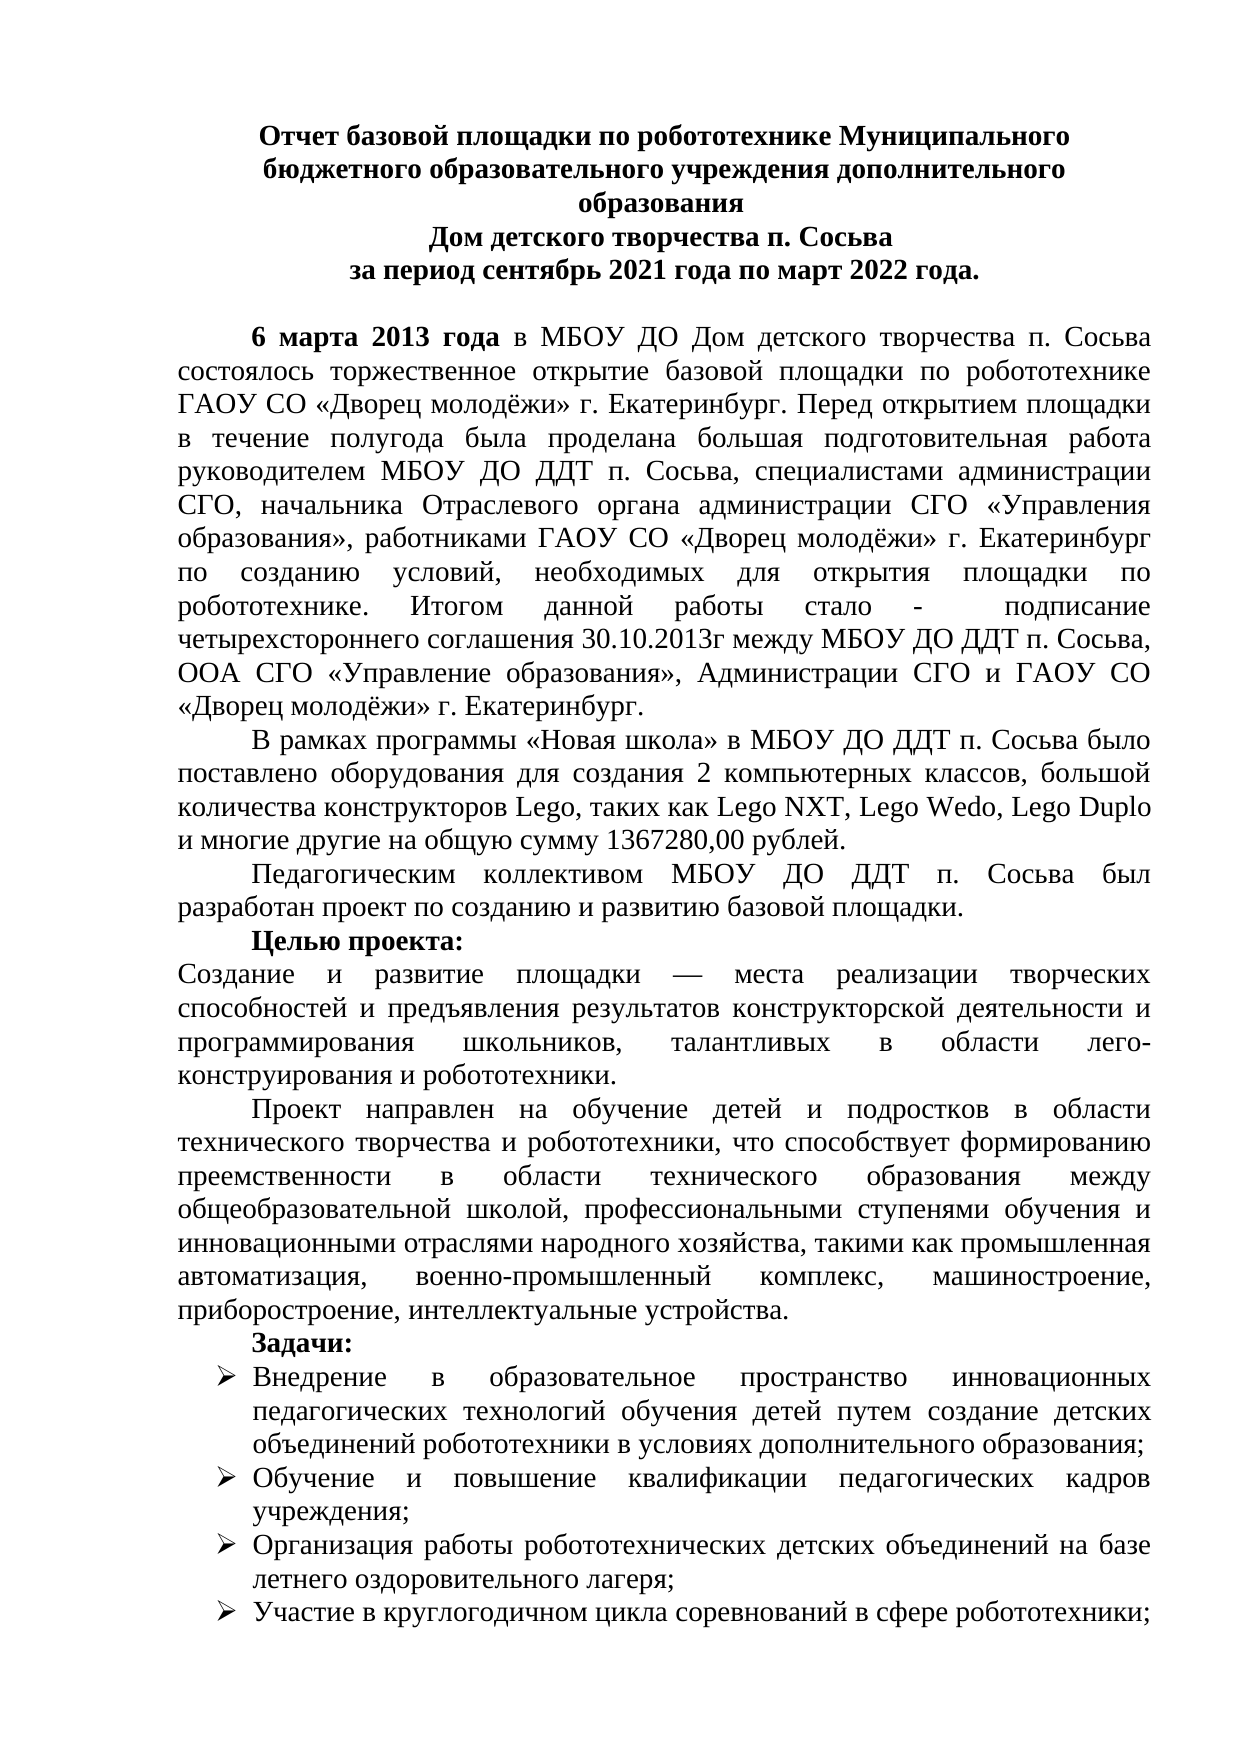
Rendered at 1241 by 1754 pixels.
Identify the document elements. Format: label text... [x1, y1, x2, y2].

list Внедрение в образовательное пространство инновационных педагогических технологий обучения детей путем создание детских объединений робототехники в условиях дополнительного образования; [215, 1359, 1152, 1460]
text Целью проекта: [177, 923, 1152, 957]
text Педагогическим коллективом МБОУ ДО ДДТ п. Сосьва был разработан проект по созданию и развитию базовой площадки. [177, 856, 1152, 923]
list Организация работы робототехнических детских объединений на базе летнего оздоровительного лагеря; [215, 1527, 1152, 1594]
text Проект направлен на обучение детей и подростков в области технического творчества и робототехники, что способствует формированию преемственности в области технического образования между общеобразовательной школой, профессиональными ступенями обучения и инновационными отраслями народного хозяйства, такими как промышленная автоматизация, военно-промышленный комплекс, машиностроение, приборостроение, интеллектуальные устройства. [177, 1091, 1152, 1326]
text Задачи: [177, 1326, 1152, 1359]
list Обучение и повышение квалификации педагогических кадров учреждения; [215, 1460, 1152, 1527]
text Создание и развитие площадки — места реализации творческих способностей и предъявления результатов конструкторской деятельности и программирования школьников, талантливых в области лего-конструирования и робототехники. [177, 957, 1152, 1091]
text 6 марта 2013 года в МБОУ ДО Дом детского творчества п. Сосьва состоялось торжественное открытие базовой площадки по робототехнике ГАОУ СО «Дворец молодёжи» г. Екатеринбург. Перед открытием площадки в течение полугода была проделана большая подготовительная работа руководителем МБОУ ДО ДДТ п. Сосьва, специалистами администрации СГО, начальника Отраслевого органа администрации СГО «Управления образования», работниками ГАОУ СО «Дворец молодёжи» г. Екатеринбург по созданию условий, необходимых для открытия площадки по робототехнике. Итогом данной работы стало - подписание четырехстороннего соглашения 30.10.2013г между МБОУ ДО ДДТ п. Сосьва, ООА СГО «Управление образования», Администрации СГО и ГАОУ СО «Дворец молодёжи» г. Екатеринбург. [177, 319, 1152, 722]
text В рамках программы «Новая школа» в МБОУ ДО ДДТ п. Сосьва было поставлено оборудования для создания 2 компьютерных классов, большой количества конструкторов Lego, таких как Lego NXT, Lego Wedo, Lego Duplo и многие другие на общую сумму 1367280,00 рублей. [177, 722, 1152, 856]
list Участие в круглогодичном цикла соревнований в сфере робототехники; [215, 1594, 1152, 1628]
text Отчет базовой площадки по робототехнике Муниципального бюджетного образовательного учреждения дополнительного образования Дом детского творчества п. Сосьва за период сентябрь 2021 года по март 2022 года. [177, 118, 1152, 286]
